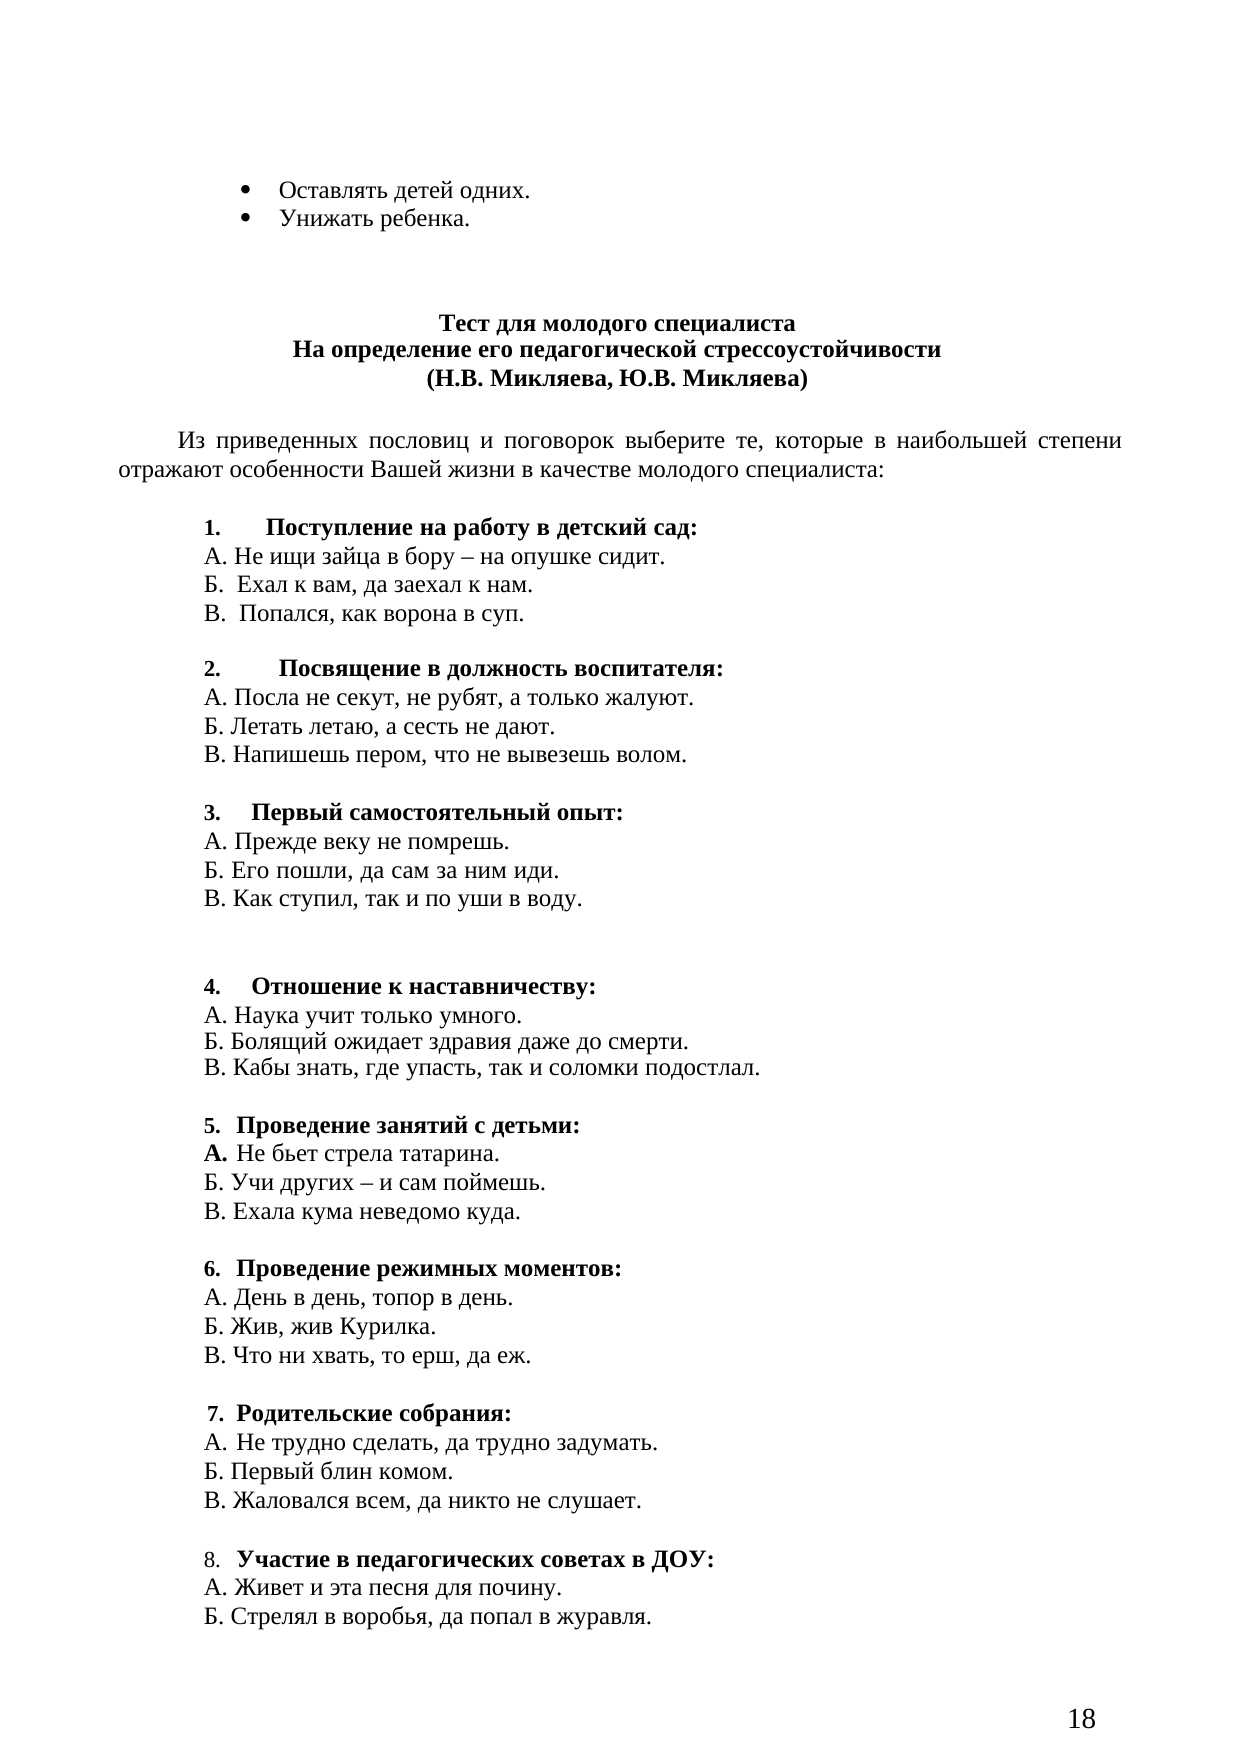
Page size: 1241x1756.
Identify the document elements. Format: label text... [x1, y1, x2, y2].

text В. Кабы знать, где упасть, так и соломки подостлал. [203, 1055, 1064, 1081]
text Б. Болящий ожидает здравия даже до смерти. [203, 1028, 1064, 1055]
text А. Не трудно сделать, да трудно задумать. [203, 1427, 827, 1456]
text В. Жаловался всем, да никто не слушает. [203, 1485, 1122, 1514]
text В. Напишешь пером, что не вывезешь волом. [203, 739, 1108, 768]
text В. Как ступил, так и по уши в воду. [203, 883, 916, 912]
list Проведение занятий с детьми: [203, 1110, 1019, 1138]
list А. Не бьет стрела татарина. [203, 1138, 1019, 1167]
list Участие в педагогических советах в ДОУ: [203, 1544, 946, 1572]
list А. Не ищи зайца в бору – на опушке сидит. [203, 541, 1138, 569]
list Посвящение в должность воспитателя: [203, 656, 1122, 682]
subtitle (Н.В. Микляева, Ю.В. Микляева) [255, 363, 979, 392]
text Б. Жив, жив Курилка. [203, 1311, 1019, 1340]
text В. Ехала кума неведомо куда. [203, 1196, 1019, 1225]
list А. Живет и эта песня для почину. [203, 1572, 798, 1601]
list Поступление на работу в детский сад: [203, 512, 1064, 541]
list Первый самостоятельный опыт: [203, 797, 916, 826]
list Унижать ребенка. [241, 203, 1122, 232]
text Из приведенных пословиц и поговорок выберите те, которые в наибольшей степени отражают особенности Вашей жизни в качестве молодого специалиста: [118, 426, 1122, 483]
subtitle Тест для молодого специалиста [255, 311, 979, 337]
list А. День в день, топор в день. [203, 1282, 1019, 1311]
text На определение его педагогической стрессоустойчивости [255, 337, 979, 363]
list А. Прежде веку не помрешь. [203, 826, 916, 854]
list Отношение к наставничеству: [203, 971, 1064, 999]
list Б. Ехал к вам, да заехал к нам. [203, 569, 1138, 598]
text Б. Его пошли, да сам за ним иди. [203, 855, 916, 883]
text Б. Стрелял в воробья, да попал в журавля. [203, 1601, 739, 1630]
list А. Наука учит только умного. [203, 1000, 1064, 1028]
list Родительские собрания: [207, 1398, 1122, 1427]
list Оставлять детей одних. [241, 177, 1122, 203]
list Проведение режимных моментов: [203, 1253, 1019, 1282]
text А. Посла не секут, не рубят, а только жалуют. [203, 682, 1108, 711]
text Б. Летать летаю, а сесть не дают. [203, 711, 1108, 739]
text В. Попался, как ворона в суп. [203, 598, 1138, 627]
text Б. Учи других – и сам поймешь. [203, 1167, 1019, 1196]
text Б. Первый блин комом. [203, 1456, 827, 1485]
text В. Что ни хвать, то ерш, да еж. [203, 1340, 1019, 1369]
